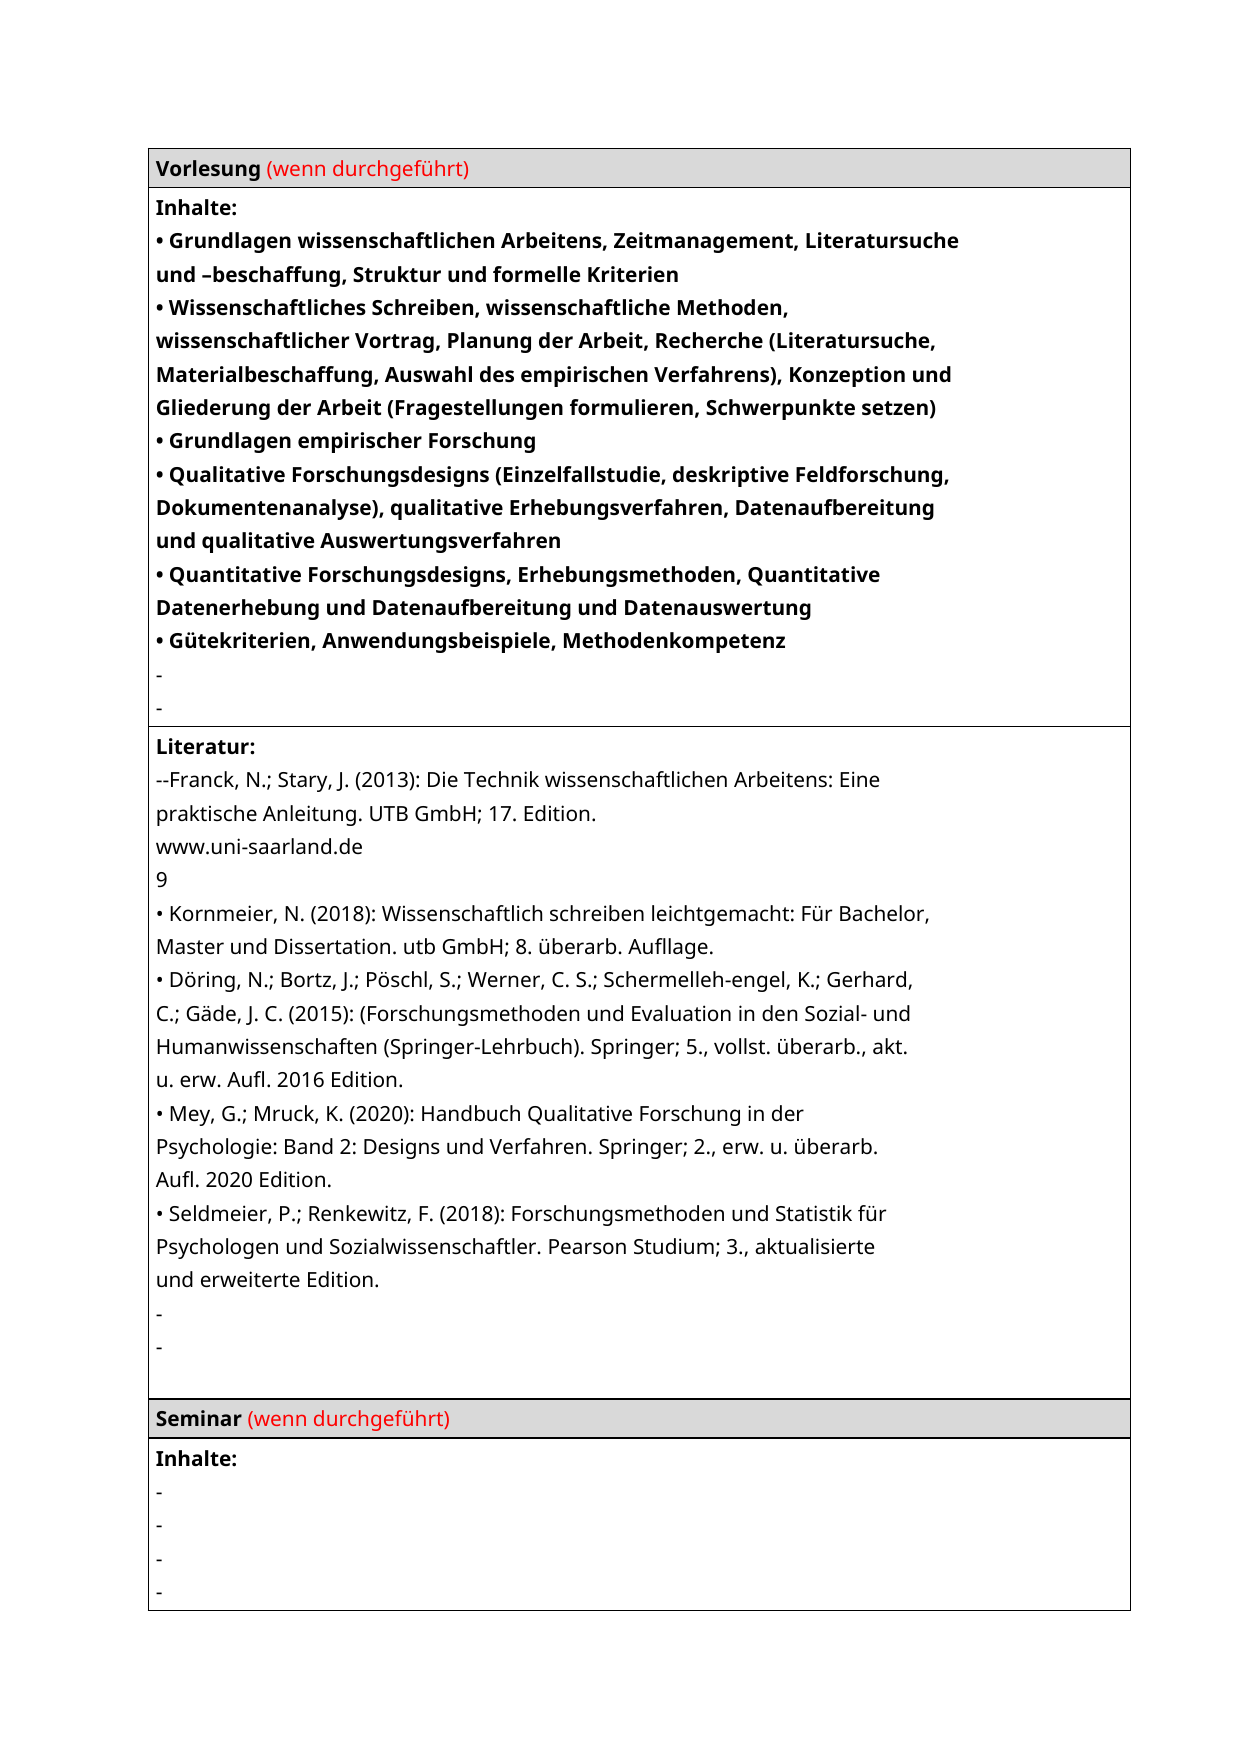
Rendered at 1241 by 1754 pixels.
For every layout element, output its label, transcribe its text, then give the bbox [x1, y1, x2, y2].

table_cell Inhalte: • Grundlagen wissenschaftlichen Arbeitens, Zeitmanagement, Literatursuche und –beschaffung, Struktur und formelle Kriterien • Wissenschaftliches Schreiben, wissenschaftliche Methoden, wissenschaftlicher Vortrag, Planung der Arbeit, Recherche (Literatursuche, Materialbeschaffung, Auswahl des empirischen Verfahrens), Konzeption und Gliederung der Arbeit (Fragestellungen formulieren, Schwerpunkte setzen) • Grundlagen empirischer Forschung • Qualitative Forschungsdesigns (Einzelfallstudie, deskriptive Feldforschung, Dokumentenanalyse), qualitative Erhebungsverfahren, Datenaufbereitung und qualitative Auswertungsverfahren • Quantitative Forschungsdesigns, Erhebungsmethoden, Quantitative Datenerhebung und Datenaufbereitung und Datenauswertung • Gütekriterien, Anwendungsbeispiele, Methodenkompetenz - - [149, 188, 1130, 726]
table_header Vorlesung (wenn durchgeführt) [149, 149, 1130, 187]
table_cell Inhalte: - - - - [149, 1439, 1130, 1609]
table_cell Seminar (wenn durchgeführt) [149, 1400, 1130, 1437]
table_cell Literatur: --Franck, N.; Stary, J. (2013): Die Technik wissenschaftlichen Arbeitens: Eine praktische Anleitung. UTB GmbH; 17. Edition. www.uni-saarland.de 9 • Kornmeier, N. (2018): Wissenschaftlich schreiben leichtgemacht: Für Bachelor, Master und Dissertation. utb GmbH; 8. überarb. Aufllage. • Döring, N.; Bortz, J.; Pöschl, S.; Werner, C. S.; Schermelleh-engel, K.; Gerhard, C.; Gäde, J. C. (2015): (Forschungsmethoden und Evaluation in den Sozial- und Humanwissenschaften (Springer-Lehrbuch). Springer; 5., vollst. überarb., akt. u. erw. Aufl. 2016 Edition. • Mey, G.; Mruck, K. (2020): Handbuch Qualitative Forschung in der Psychologie: Band 2: Designs und Verfahren. Springer; 2., erw. u. überarb. Aufl. 2020 Edition. • Seldmeier, P.; Renkewitz, F. (2018): Forschungsmethoden und Statistik für Psychologen und Sozialwissenschaftler. Pearson Studium; 3., aktualisierte und erweiterte Edition. - - [149, 727, 1130, 1398]
